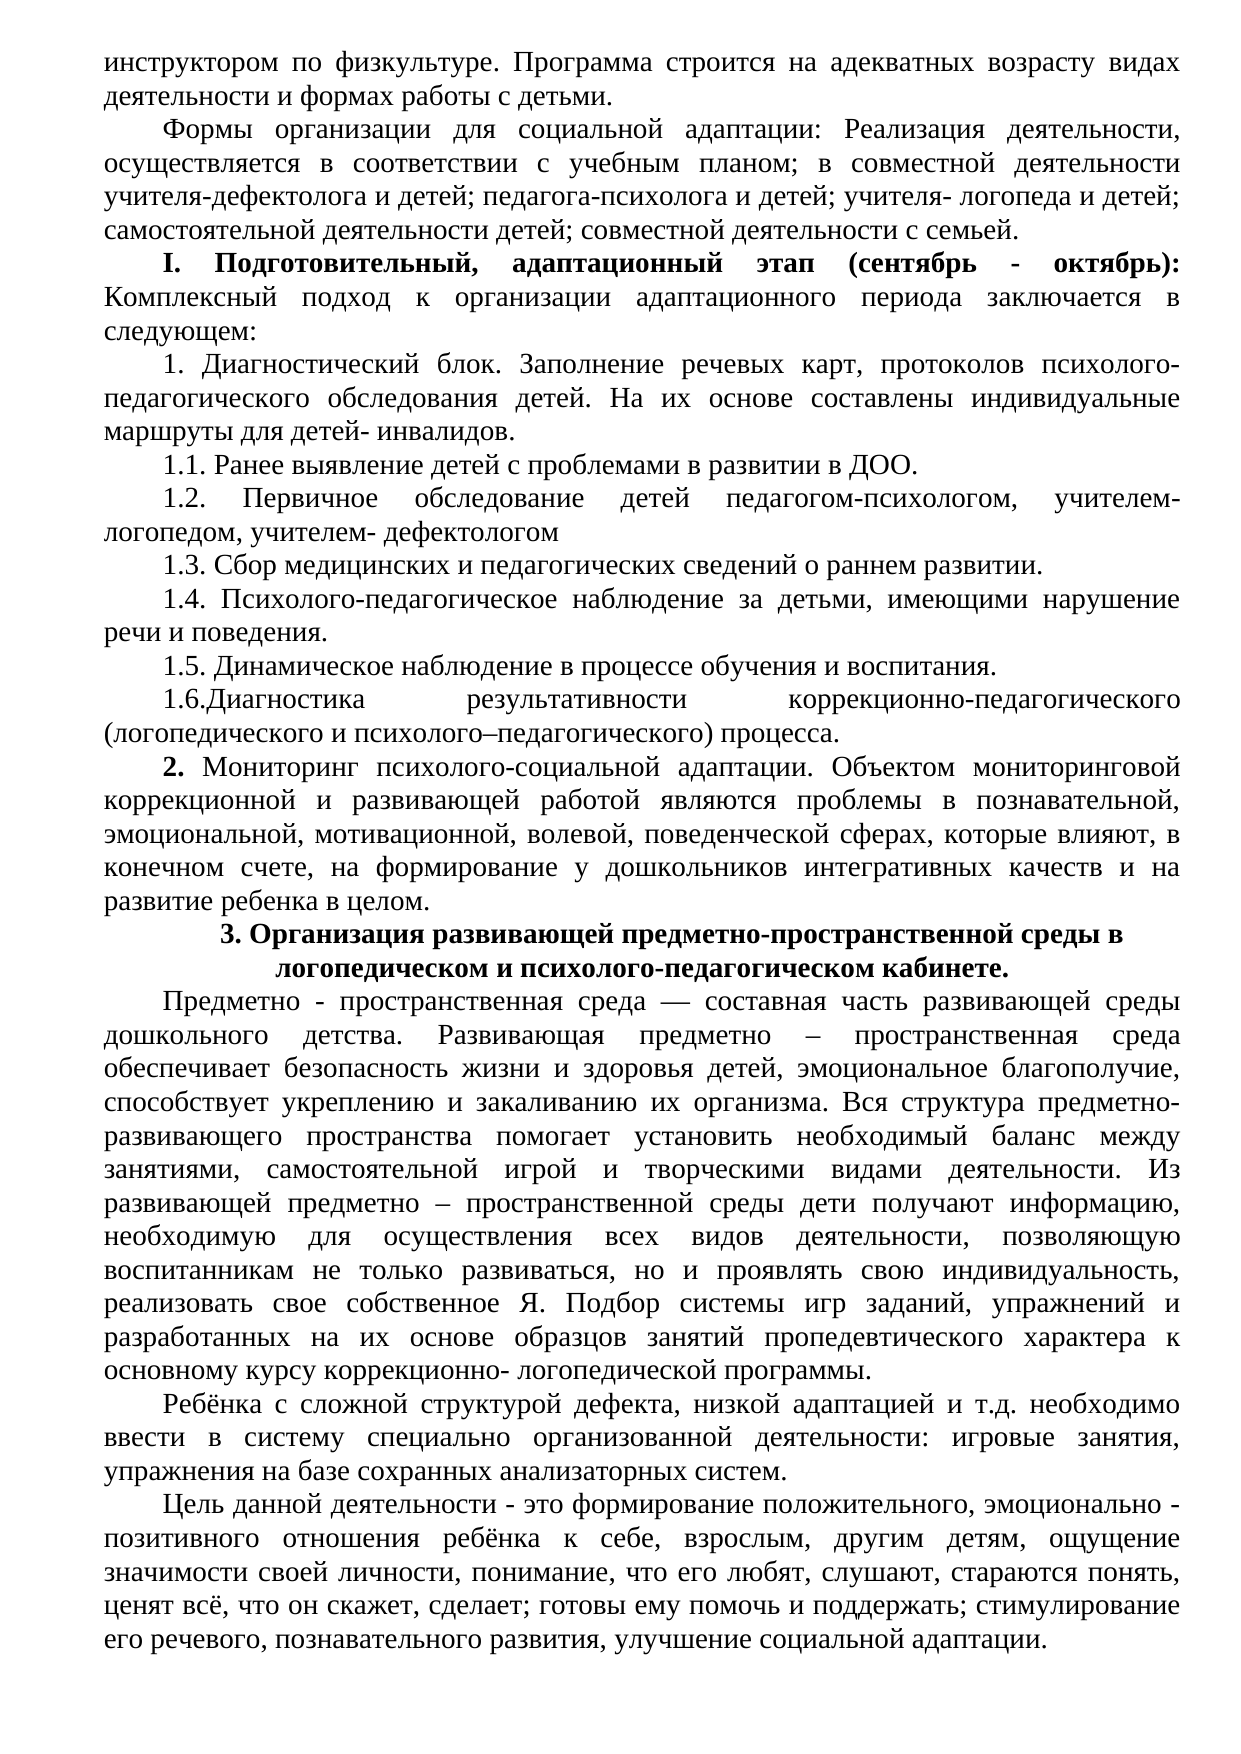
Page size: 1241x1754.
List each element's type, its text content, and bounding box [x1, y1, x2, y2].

text Ребёнка с сложной структурой дефекта, низкой адаптацией и т.д. необходимо ввести в систему специально организованной деятельности: игровые занятия, упражнения на базе сохранных анализаторных систем. [103, 1386, 1181, 1487]
text Цель данной деятельности - это формирование положительного, эмоционально - позитивного отношения ребёнка к себе, взрослым, другим детям, ощущение значимости своей личности, понимание, что его любят, слушают, стараются понять, ценят всё, что он скажет, сделает; готовы ему помочь и поддержать; стимулирование его речевого, познавательного развития, улучшение социальной адаптации. [103, 1487, 1181, 1654]
text 1. Диагностический блок. Заполнение речевых карт, протоколов психолого-педагогического обследования детей. На их основе составлены индивидуальные маршруты для детей- инвалидов. [103, 346, 1181, 447]
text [103, 44, 1181, 111]
text 1.1. Ранее выявление детей с проблемами в развитии в ДОО. [103, 447, 1181, 480]
text 1.6.Диагностика результативности коррекционно-педагогического (логопедического и психолого–педагогического) процесса. [103, 682, 1181, 749]
text 1.5. Динамическое наблюдение в процессе обучения и воспитания. [103, 648, 1181, 682]
text 1.4. Психолого-педагогическое наблюдение за детьми, имеющими нарушение речи и поведения. [103, 581, 1181, 648]
text Формы организации для социальной адаптации: Реализация деятельности, осуществляется в соответствии с учебным планом; в совместной деятельности учителя-дефектолога и детей; педагога-психолога и детей; учителя- логопеда и детей; самостоятельной деятельности детей; совместной деятельности с семьей. [103, 111, 1181, 246]
text 3. Организация развивающей предметно-пространственной среды в логопедическом и психолого-педагогическом кабинете. [103, 916, 1181, 983]
text Предметно - пространственная среда — составная часть развивающей среды дошкольного детства. Развивающая предметно – пространственная среда обеспечивает безопасность жизни и здоровья детей, эмоциональное благополучие, способствует укреплению и закаливанию их организма. Вся структура предметно-развивающего пространства помогает установить необходимый баланс между занятиями, самостоятельной игрой и творческими видами деятельности. Из развивающей предметно – пространственной среды дети получают информацию, необходимую для осуществления всех видов деятельности, позволяющую воспитанникам не только развиваться, но и проявлять свою индивидуальность, реализовать свое собственное Я. Подбор системы игр заданий, упражнений и разработанных на их основе образцов занятий пропедевтического характера к основному курсу коррекционно- логопедической программы. [103, 983, 1181, 1386]
text I. Подготовительный, адаптационный этап (сентябрь - октябрь): Комплексный подход к организации адаптационного периода заключается в следующем: [103, 246, 1181, 346]
text 1.3. Сбор медицинских и педагогических сведений о раннем развитии. [103, 547, 1181, 581]
text 1.2. Первичное обследование детей педагогом-психологом, учителем- логопедом, учителем- дефектологом [103, 480, 1181, 547]
text 2. Мониторинг психолого-социальной адаптации. Объектом мониторинговой коррекционной и развивающей работой являются проблемы в познавательной, эмоциональной, мотивационной, волевой, поведенческой сферах, которые влияют, в конечном счете, на формирование у дошкольников интегративных качеств и на развитие ребенка в целом. [103, 749, 1181, 916]
